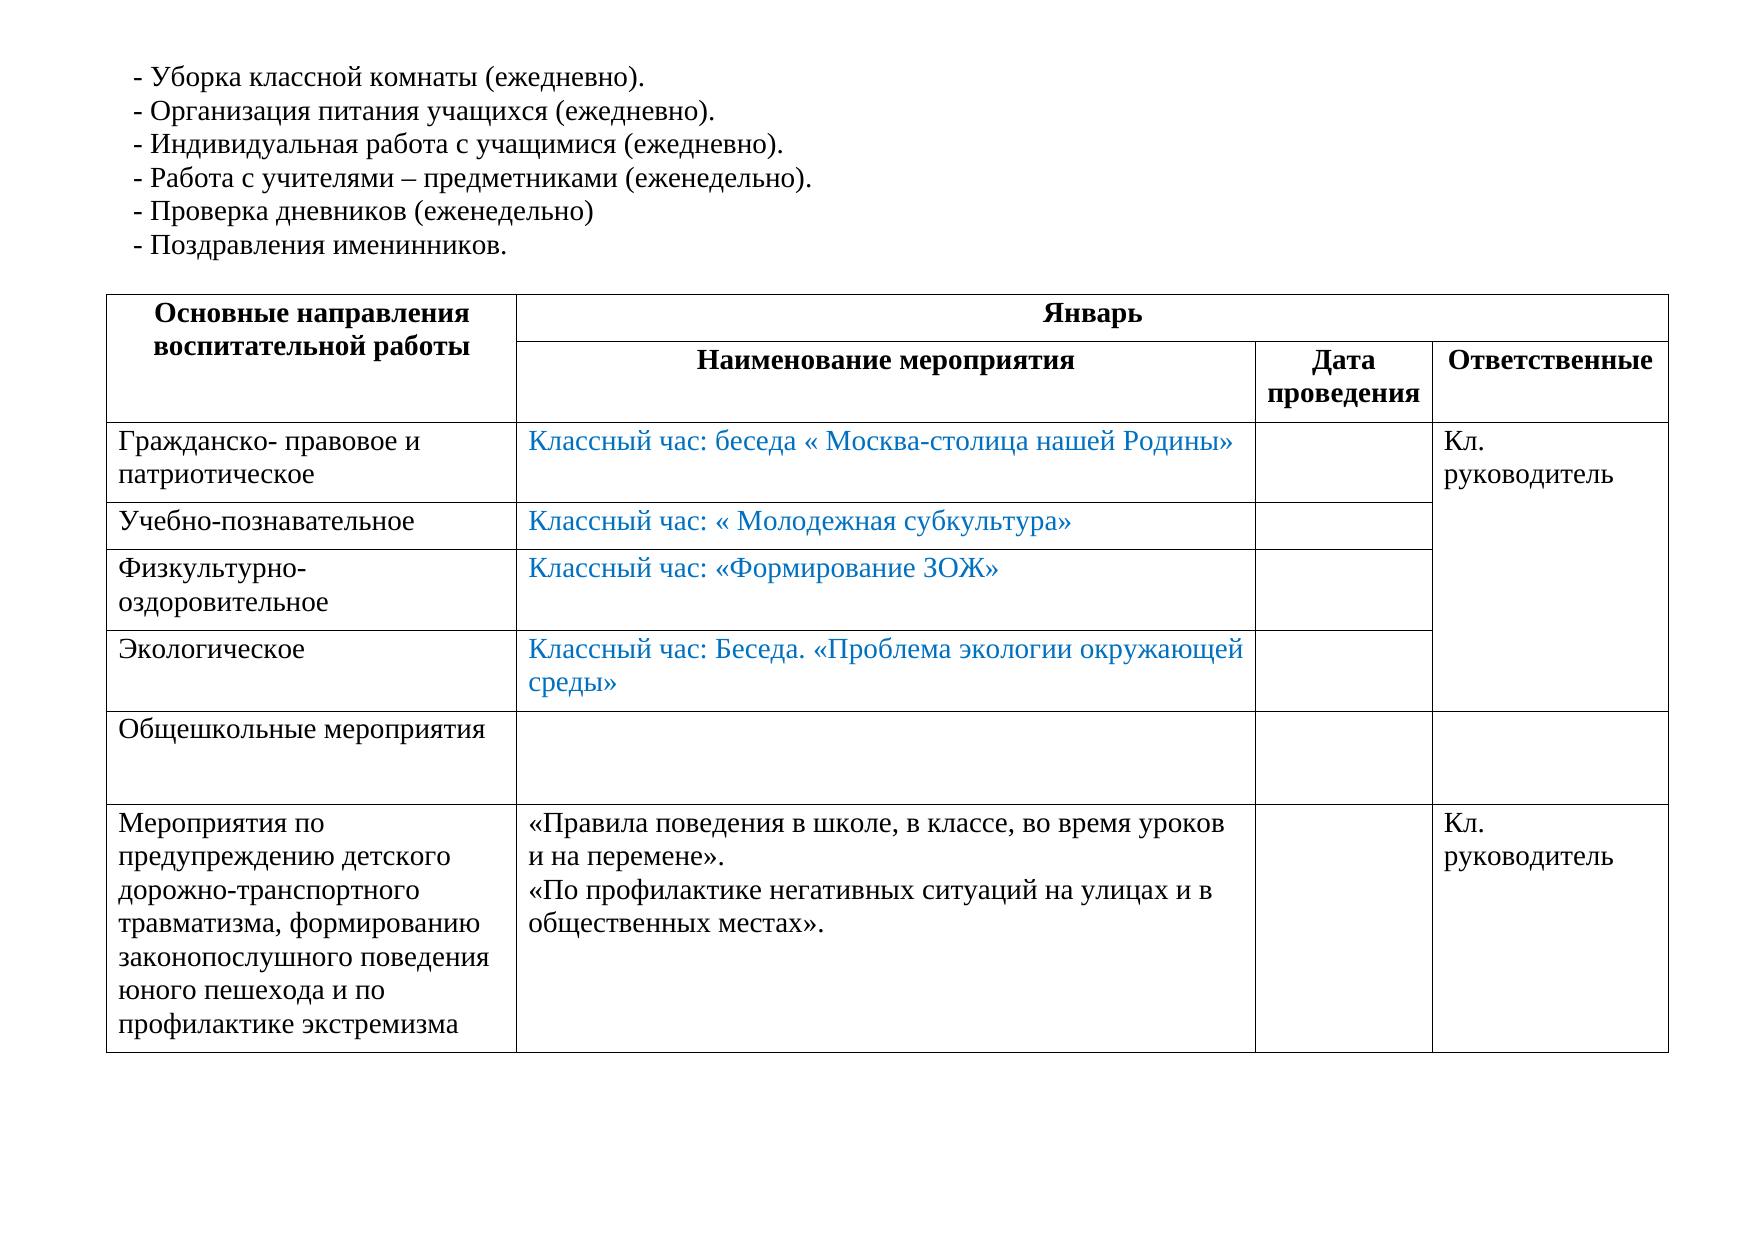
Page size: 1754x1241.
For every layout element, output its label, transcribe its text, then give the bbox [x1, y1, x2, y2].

text - Поздравления именинников. [133, 227, 1636, 260]
table_cell [1433, 712, 1668, 804]
table_cell [1256, 805, 1432, 1052]
text - Индивидуальная работа с учащимися (ежедневно). [133, 126, 1636, 160]
table_cell Классный час: Беседа. «Проблема экологии окружающей среды» [517, 631, 1255, 711]
table_cell Классный час: «Формирование ЗОЖ» [517, 550, 1255, 630]
table_cell «Правила поведения в школе, в классе, во время уроков и на перемене». «По профилактике негативных ситуаций на улицах и в общественных местах». [517, 805, 1255, 1052]
table_cell Мероприятия по предупреждению детского дорожно-транспортного травматизма, формированию законопослушного поведения юного пешехода и по профилактике экстремизма [107, 805, 516, 1052]
table_cell Дата проведения [1256, 342, 1432, 422]
table_cell [1256, 503, 1432, 549]
table_cell Кл. руководитель [1433, 423, 1668, 711]
table_header Основные направления воспитательной работы [107, 295, 516, 422]
text - Организация питания учащихся (ежедневно). [133, 93, 1636, 126]
table_cell [1256, 550, 1432, 630]
table_cell Общешкольные мероприятия [107, 712, 516, 804]
table_cell Классный час: беседа « Москва-столица нашей Родины» [517, 423, 1255, 502]
table_header Январь [517, 295, 1668, 341]
text - Работа с учителями – предметниками (еженедельно). [133, 160, 1636, 193]
table_cell Классный час: « Молодежная субкультура» [517, 503, 1255, 549]
table_cell [1256, 631, 1432, 711]
table_cell Наименование мероприятия [517, 342, 1255, 422]
table_cell [1256, 712, 1432, 804]
table_cell Экологическое [107, 631, 516, 711]
text - Проверка дневников (еженедельно) [133, 193, 1636, 227]
table_cell [1256, 423, 1432, 502]
table_cell Физкультурно- оздоровительное [107, 550, 516, 630]
table_cell [517, 712, 1255, 804]
table_cell Гражданско- правовое и патриотическое [107, 423, 516, 502]
table_cell Кл. руководитель [1433, 805, 1668, 1052]
text - Уборка классной комнаты (ежедневно). [133, 59, 1636, 93]
table_cell Ответственные [1433, 342, 1668, 422]
table_cell Учебно-познавательное [107, 503, 516, 549]
